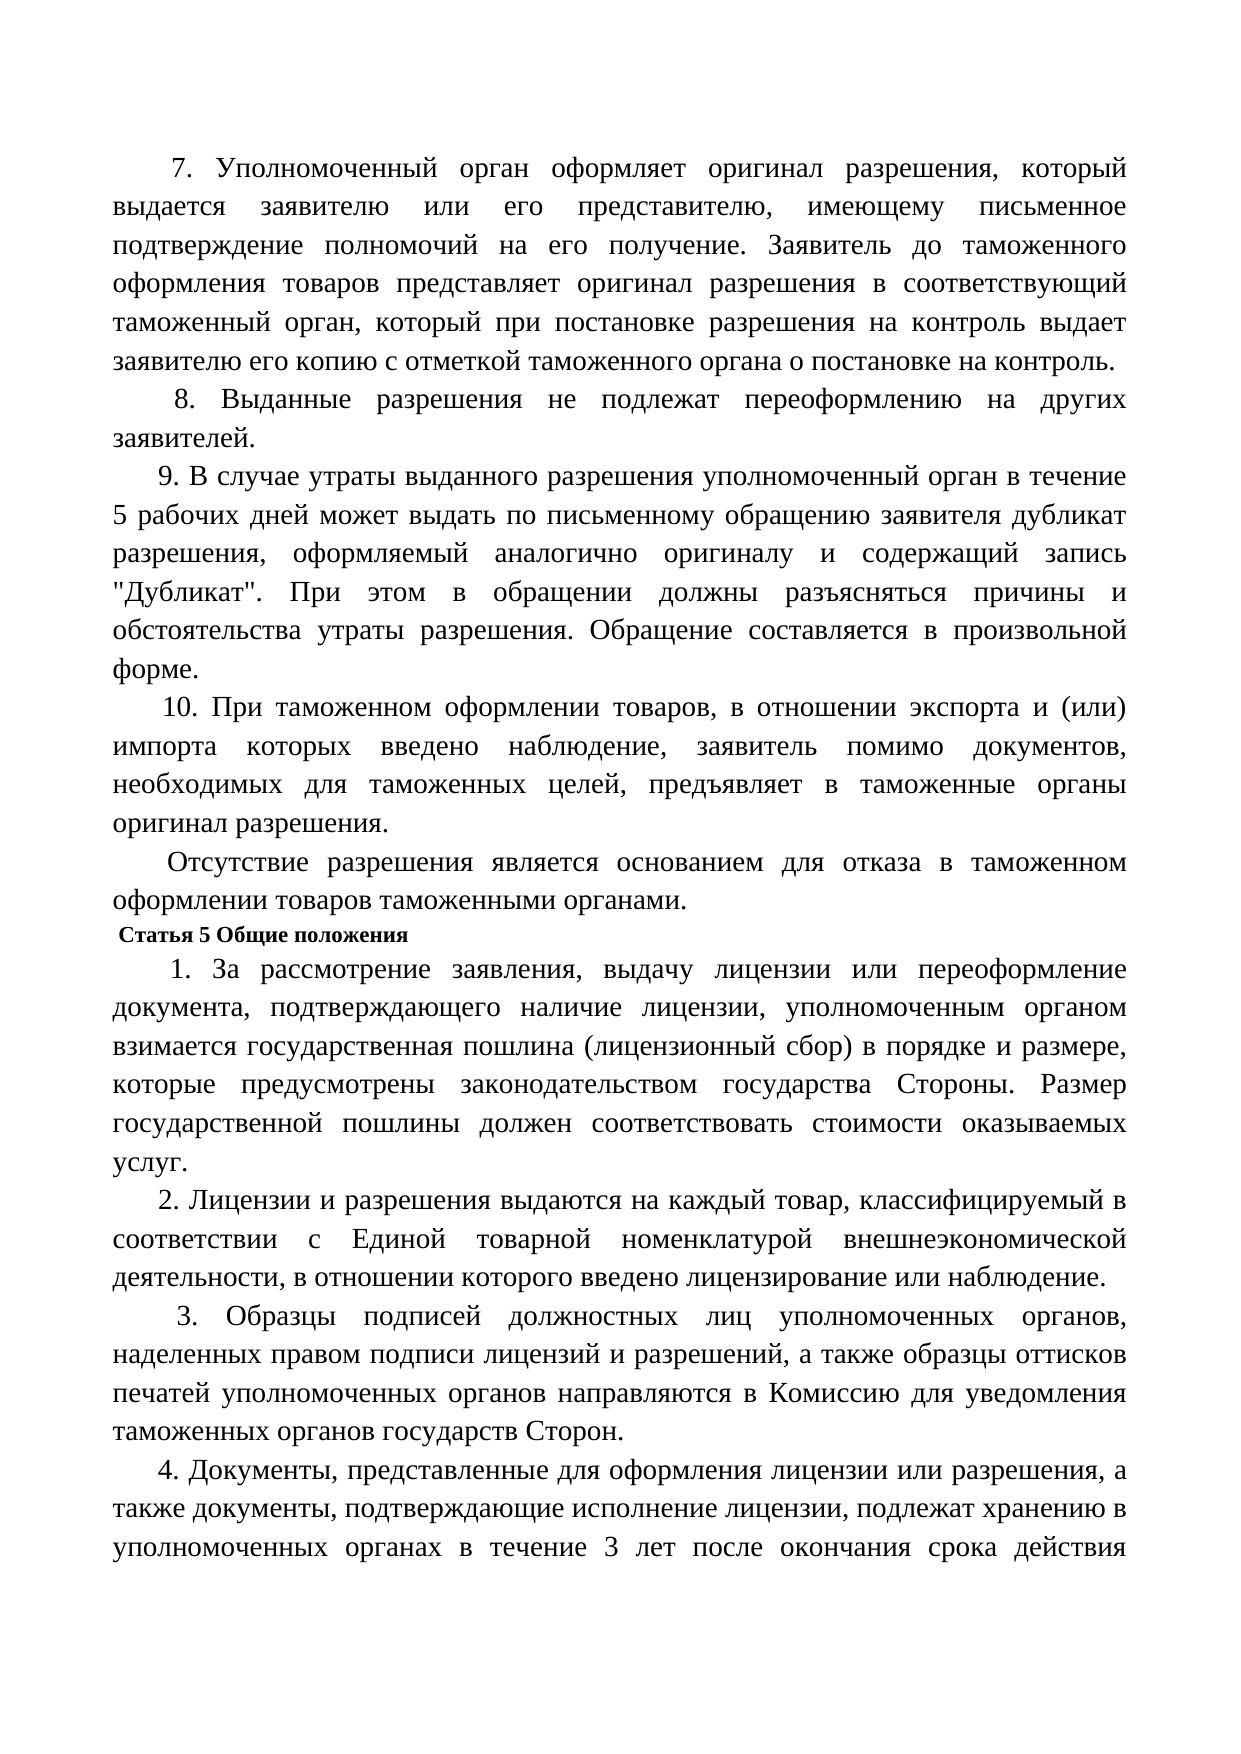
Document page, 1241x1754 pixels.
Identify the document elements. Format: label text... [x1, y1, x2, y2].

text Статья 5 Общие положения [112, 921, 1128, 947]
text 2. Лицензии и разрешения выдаются на каждый товар, классифицируемый в соответствии с Единой товарной номенклатурой внешнеэкономической деятельности, в отношении которого введено лицензирование или наблюдение. [112, 1182, 1128, 1293]
text 8. Выданные разрешения не подлежат переоформлению на других заявителей. [112, 381, 1128, 453]
text 10. При таможенном оформлении товаров, в отношении экспорта и (или) импорта которых введено наблюдение, заявитель помимо документов, необходимых для таможенных целей, предъявляет в таможенные органы оригинал разрешения. [112, 689, 1128, 839]
text 1. За рассмотрение заявления, выдачу лицензии или переоформление документа, подтверждающего наличие лицензии, уполномоченным органом взимается государственная пошлина (лицензионный сбор) в порядке и размере, которые предусмотрены законодательством государства Стороны. Размер государственной пошлины должен соответствовать стоимости оказываемых услуг. [112, 951, 1128, 1177]
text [112, 1452, 1128, 1563]
text 3. Образцы подписей должностных лиц уполномоченных органов, наделенных правом подписи лицензий и разрешений, а также образцы оттисков печатей уполномоченных органов направляются в Комиссию для уведомления таможенных органов государств Сторон. [112, 1298, 1128, 1447]
text 9. В случае утраты выданного разрешения уполномоченный орган в течение 5 рабочих дней может выдать по письменному обращению заявителя дубликат разрешения, оформляемый аналогично оригиналу и содержащий запись "Дубликат". При этом в обращении должны разъясняться причины и обстоятельства утраты разрешения. Обращение составляется в произвольной форме. [112, 458, 1128, 684]
text Отсутствие разрешения является основанием для отказа в таможенном оформлении товаров таможенными органами. [112, 844, 1128, 916]
text 7. Уполномоченный орган оформляет оригинал разрешения, который выдается заявителю или его представителю, имеющему письменное подтверждение полномочий на его получение. Заявитель до таможенного оформления товаров представляет оригинал разрешения в соответствующий таможенный орган, который при постановке разрешения на контроль выдает заявителю его копию с отметкой таможенного органа о постановке на контроль. [112, 150, 1128, 376]
